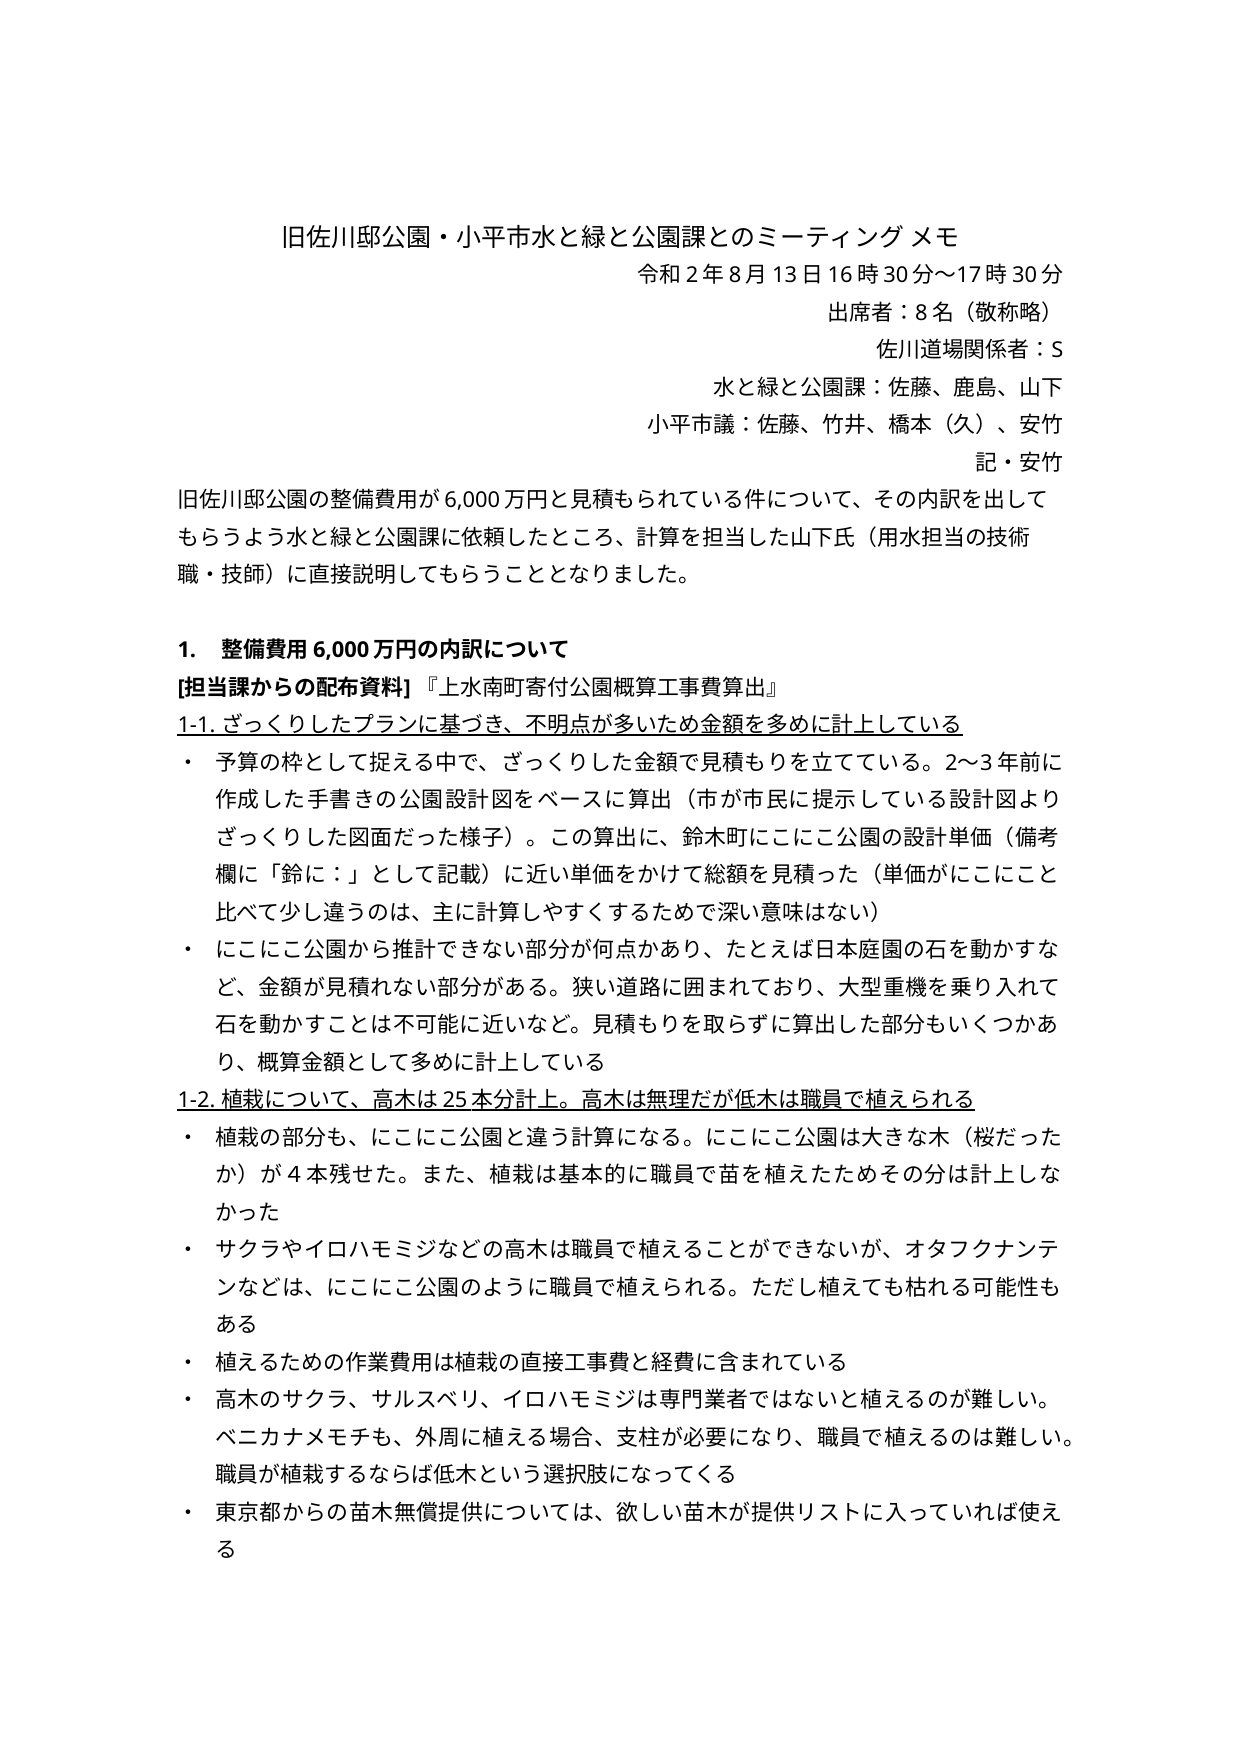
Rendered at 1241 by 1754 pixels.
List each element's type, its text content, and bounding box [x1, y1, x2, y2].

text 記・安竹 [177, 442, 1063, 479]
list 植えるための作業費用は植栽の直接工事費と経費に含まれている [177, 1342, 1063, 1379]
subtitle 旧佐川邸公園・小平市水と緑と公園課とのミーティング メモ [177, 217, 1063, 254]
text 令和2年8月13日16時30分～17時30分 [177, 254, 1063, 292]
text 1-1. ざっくりしたプランに基づき、不明点が多いため金額を多めに計上している [177, 704, 1063, 742]
list 高木のサクラ、サルスベリ、イロハモミジは専門業者ではないと植えるのが難しい。ベニカナメモチも、外周に植える場合、支柱が必要になり、職員で植えるのは難しい。職員が植栽するならば低木という選択肢になってくる [177, 1379, 1063, 1492]
text 水と緑と公園課：佐藤、鹿島、山下 [177, 367, 1063, 404]
subtitle 整備費用6,000万円の内訳について [177, 629, 1063, 667]
text 出席者：8名（敬称略） [177, 292, 1063, 329]
list 予算の枠として捉える中で、ざっくりした金額で見積もりを立てている。2～3年前に作成した手書きの公園設計図をベースに算出（市が市民に提示している設計図よりざっくりした図面だった様子）。この算出に、鈴木町にこにこ公園の設計単価（備考欄に「鈴に：」として記載）に近い単価をかけて総額を見積った（単価がにこにこと比べて少し違うのは、主に計算しやすくするためで深い意味はない） [177, 742, 1063, 929]
list 東京都からの苗木無償提供については、欲しい苗木が提供リストに入っていれば使える [177, 1492, 1063, 1567]
list サクラやイロハモミジなどの高木は職員で植えることができないが、オタフクナンテンなどは、にこにこ公園のように職員で植えられる。ただし植えても枯れる可能性もある [177, 1229, 1063, 1342]
text [担当課からの配布資料] 『上水南町寄付公園概算工事費算出』 [177, 667, 1063, 704]
list にこにこ公園から推計できない部分が何点かあり、たとえば日本庭園の石を動かすなど、金額が見積れない部分がある。狭い道路に囲まれており、大型重機を乗り入れて石を動かすことは不可能に近いなど。見積もりを取らずに算出した部分もいくつかあり、概算金額として多めに計上している [177, 929, 1063, 1079]
list 植栽の部分も、にこにこ公園と違う計算になる。にこにこ公園は大きな木（桜だったか）が４本残せた。また、植栽は基本的に職員で苗を植えたためその分は計上しなかった [177, 1117, 1063, 1229]
text 1-2. 植栽について、高木は25本分計上。高木は無理だが低木は職員で植えられる [177, 1079, 1063, 1117]
text 小平市議：佐藤、竹井、橋本（久）、安竹 [177, 404, 1063, 442]
text 旧佐川邸公園の整備費用が6,000万円と見積もられている件について、その内訳を出してもらうよう水と緑と公園課に依頼したところ、計算を担当した山下氏（用水担当の技術職・技師）に直接説明してもらうこととなりました。 [177, 479, 1063, 592]
text 佐川道場関係者：S [177, 329, 1063, 367]
